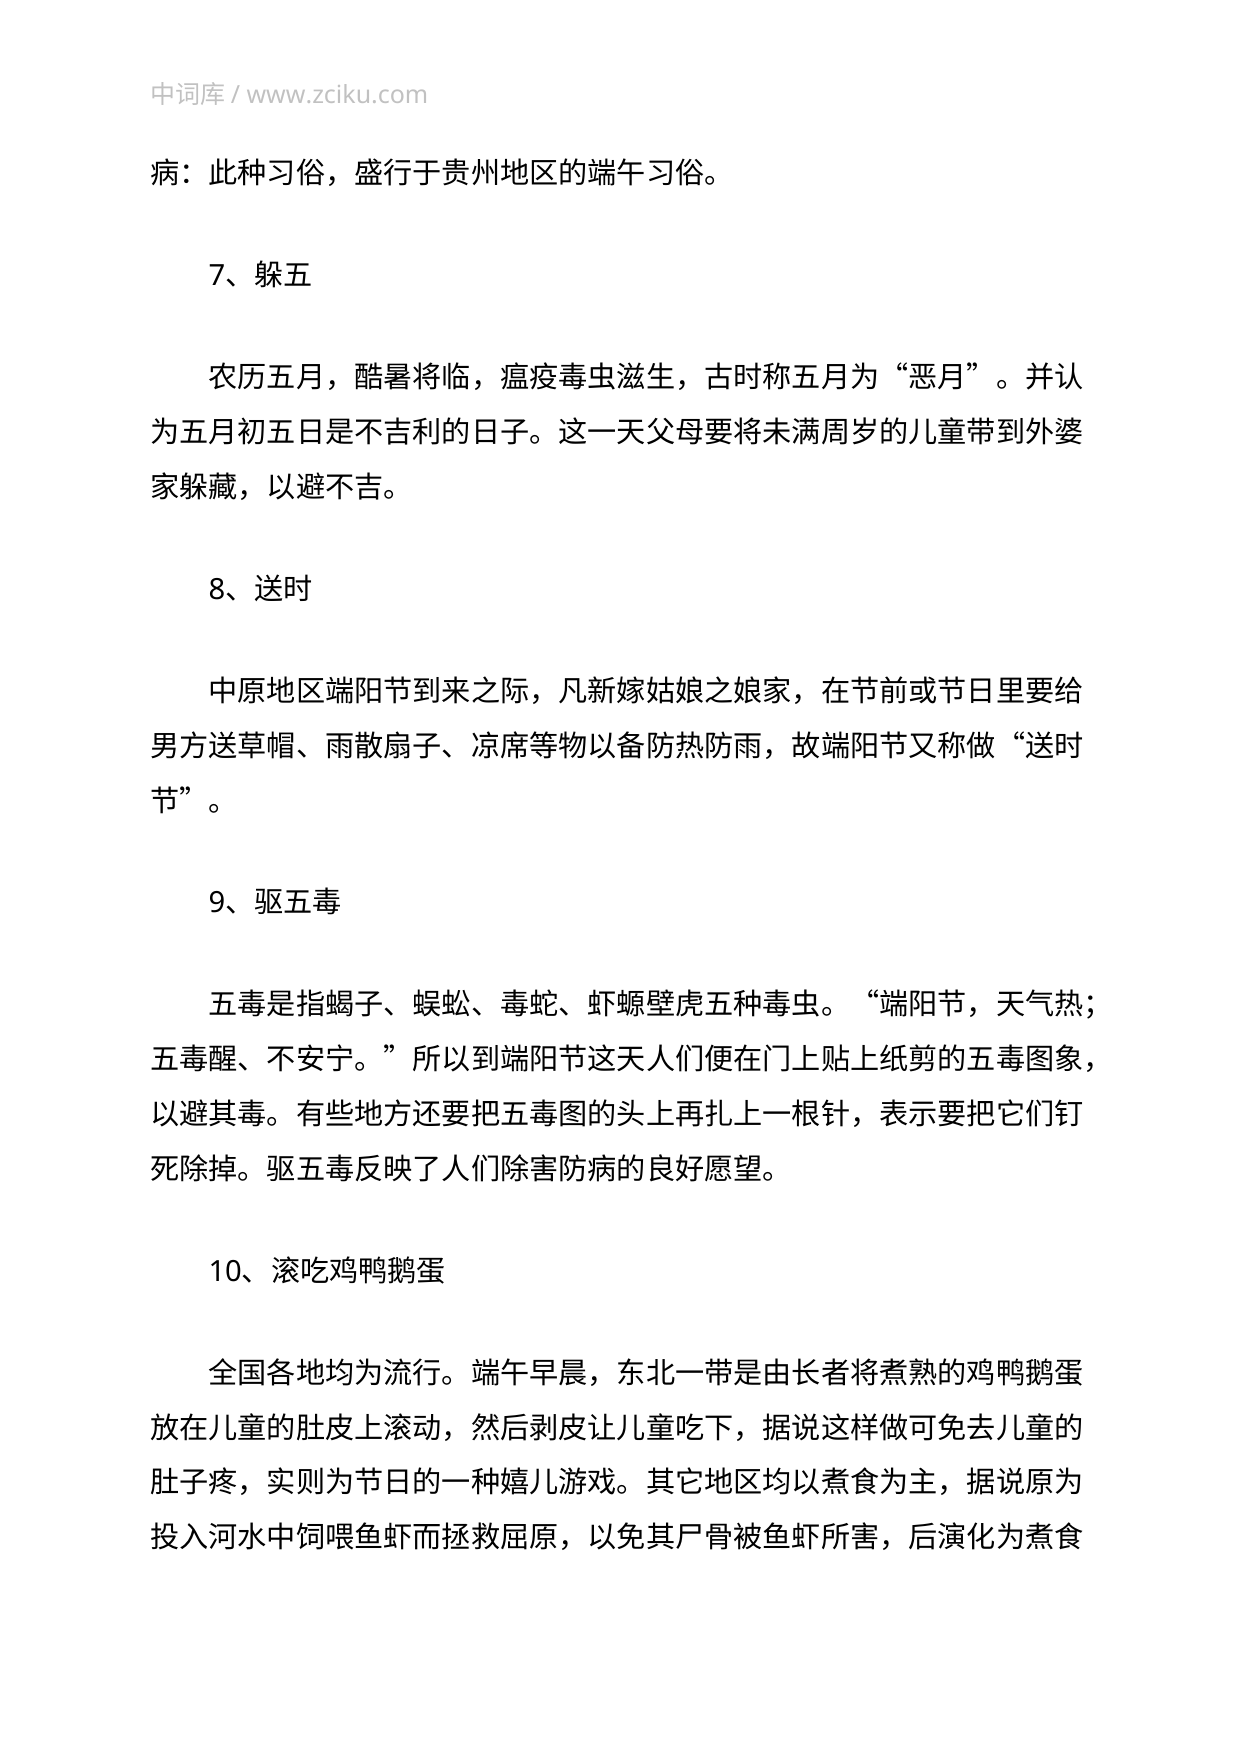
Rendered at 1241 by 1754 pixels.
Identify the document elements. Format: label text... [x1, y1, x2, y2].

text 中原地区端阳节到来之际，凡新嫁姑娘之娘家，在节前或节日里要给男方送草帽、雨散扇子、凉席等物以备防热防雨，故端阳节又称做“送时节”。 [150, 667, 1090, 819]
text 10、滚吃鸡鸭鹅蛋 [150, 1247, 1090, 1290]
text 7、躲五 [150, 252, 1090, 294]
text 五毒是指蝎子、蜈蚣、毒蛇、虾螈壁虎五种毒虫。“端阳节，天气热；五毒醒、不安宁。”所以到端阳节这天人们便在门上贴上纸剪的五毒图象，以避其毒。有些地方还要把五毒图的头上再扎上一根针，表示要把它们钉死除掉。驱五毒反映了人们除害防病的良好愿望。 [150, 981, 1090, 1188]
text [150, 150, 1090, 192]
text 9、驱五毒 [150, 879, 1090, 921]
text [150, 1349, 1090, 1556]
text 农历五月，酷暑将临，瘟疫毒虫滋生，古时称五月为“恶月”。并认为五月初五日是不吉利的日子。这一天父母要将未满周岁的儿童带到外婆家躲藏，以避不吉。 [150, 354, 1090, 506]
text 8、送时 [150, 565, 1090, 608]
